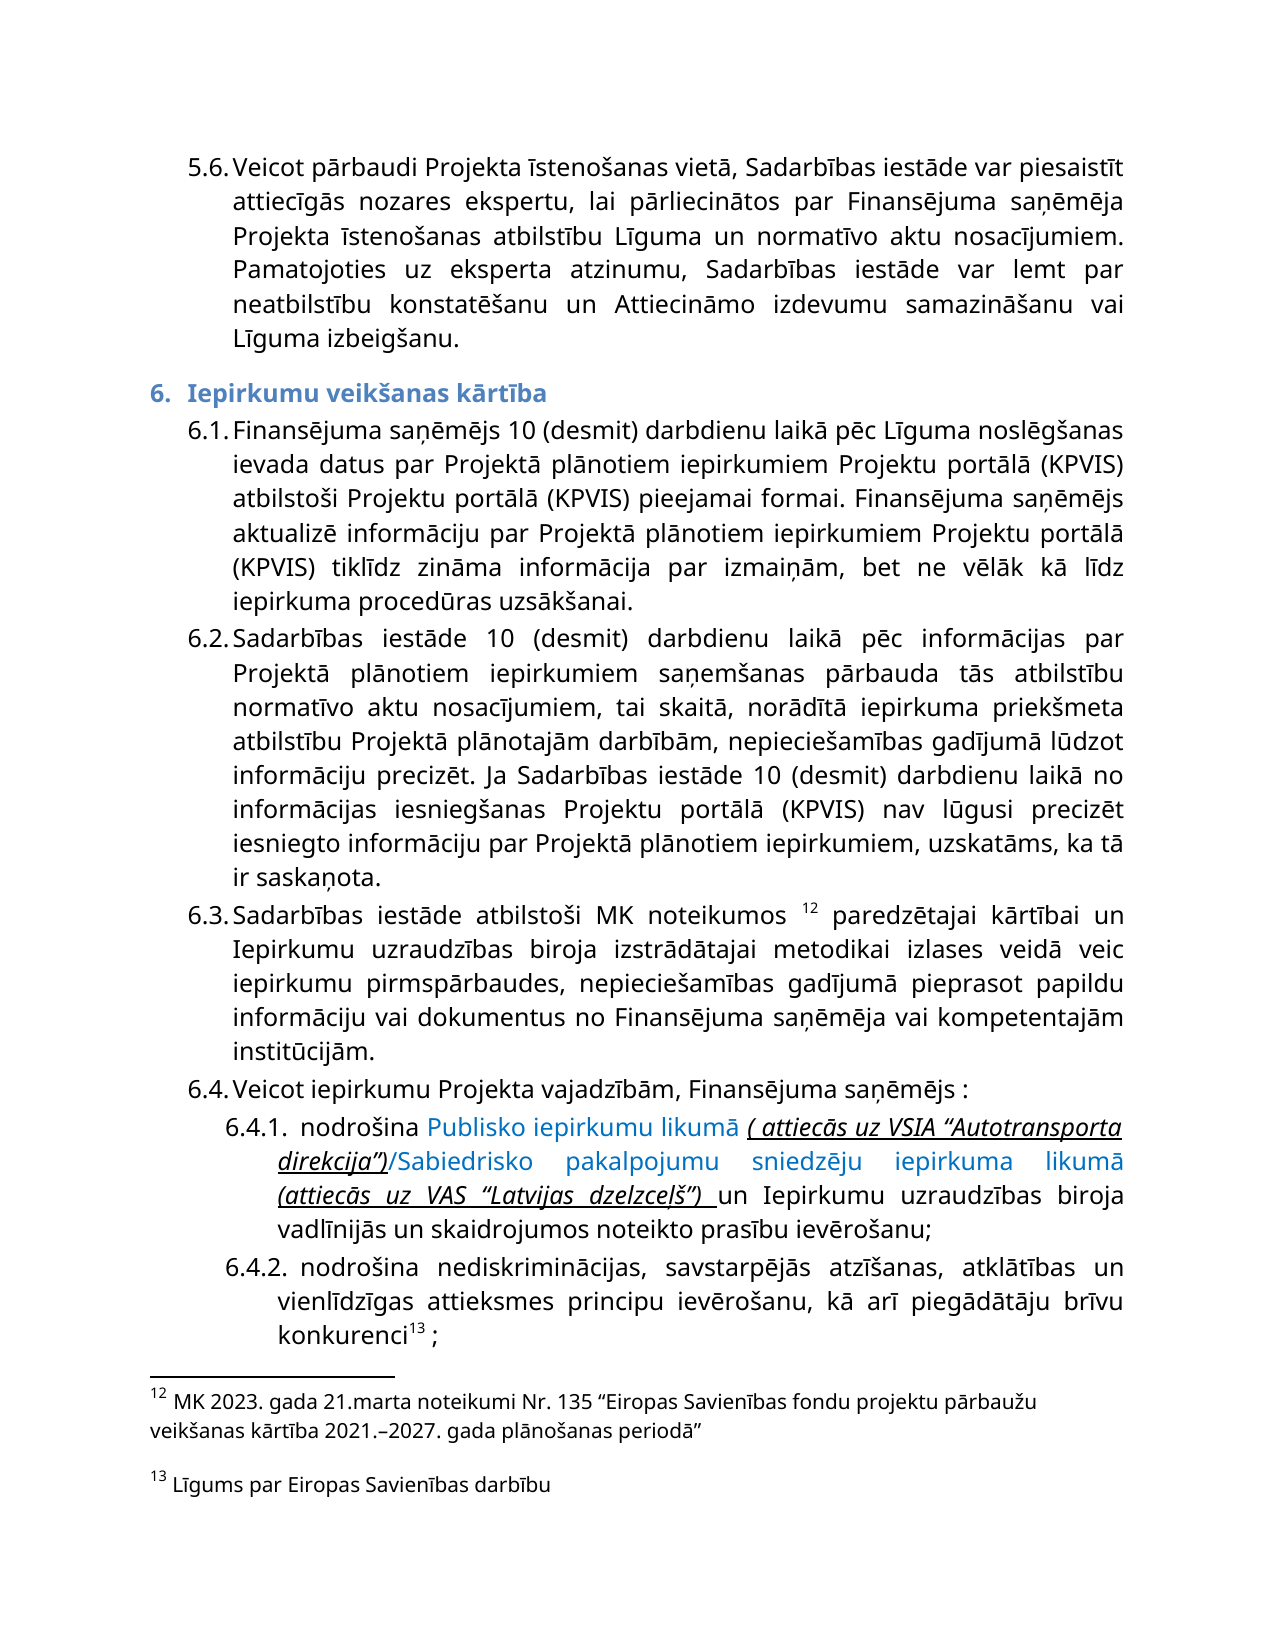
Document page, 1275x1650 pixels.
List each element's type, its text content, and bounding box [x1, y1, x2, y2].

list nodrošina Publisko iepirkumu likumā ( attiecās uz VSIA “Autotransporta direkcija”)/Sabiedrisko pakalpojumu sniedzēju iepirkuma likumā (attiecās uz VAS “Latvijas dzelzceļš”) un Iepirkumu uzraudzības biroja vadlīnijās un skaidrojumos noteikto prasību ievērošanu; [225, 1109, 1125, 1246]
list Finansējuma saņēmējs 10 (desmit) darbdienu laikā pēc Līguma noslēgšanas ievada datus par Projektā plānotiem iepirkumiem Projektu portālā (KPVIS) atbilstoši Projektu portālā (KPVIS) pieejamai formai. Finansējuma saņēmējs aktualizē informāciju par Projektā plānotiem iepirkumiem Projektu portālā (KPVIS) tiklīdz zināma informācija par izmaiņām, bet ne vēlāk kā līdz iepirkuma procedūras uzsākšanai. [187, 413, 1125, 617]
list Veicot iepirkumu Projekta vajadzībām, Finansējuma saņēmējs : [187, 1071, 1125, 1106]
list Sadarbības iestāde atbilstoši MK noteikumos paredzētajai kārtībai un Iepirkumu uzraudzības biroja izstrādātajai metodikai izlases veidā veic iepirkumu pirmspārbaudes, nepieciešamības gadījumā pieprasot papildu informāciju vai dokumentus no Finansējuma saņēmēja vai kompetentajām institūcijām. [187, 897, 1125, 1068]
list nodrošina nediskriminācijas, savstarpējās atzīšanas, atklātības un vienlīdzīgas attieksmes principu ievērošanu, kā arī piegādātāju brīvu konkurenci ; [225, 1249, 1125, 1351]
list Veicot pārbaudi Projekta īstenošanas vietā, Sadarbības iestāde var piesaistīt attiecīgās nozares ekspertu, lai pārliecinātos par Finansējuma saņēmēja Projekta īstenošanas atbilstību Līguma un normatīvo aktu nosacījumiem. Pamatojoties uz eksperta atzinumu, Sadarbības iestāde var lemt par neatbilstību konstatēšanu un Attiecināmo izdevumu samazināšanu vai Līguma izbeigšanu. [187, 150, 1125, 354]
list Sadarbības iestāde 10 (desmit) darbdienu laikā pēc informācijas par Projektā plānotiem iepirkumiem saņemšanas pārbauda tās atbilstību normatīvo aktu nosacījumiem, tai skaitā, norādītā iepirkuma priekšmeta atbilstību Projektā plānotajām darbībām, nepieciešamības gadījumā lūdzot informāciju precizēt. Ja Sadarbības iestāde 10 (desmit) darbdienu laikā no informācijas iesniegšanas Projektu portālā (KPVIS) nav lūgusi precizēt iesniegto informāciju par Projektā plānotiem iepirkumiem, uzskatāms, ka tā ir saskaņota. [187, 621, 1125, 894]
subtitle Iepirkumu veikšanas kārtība [150, 375, 1125, 409]
